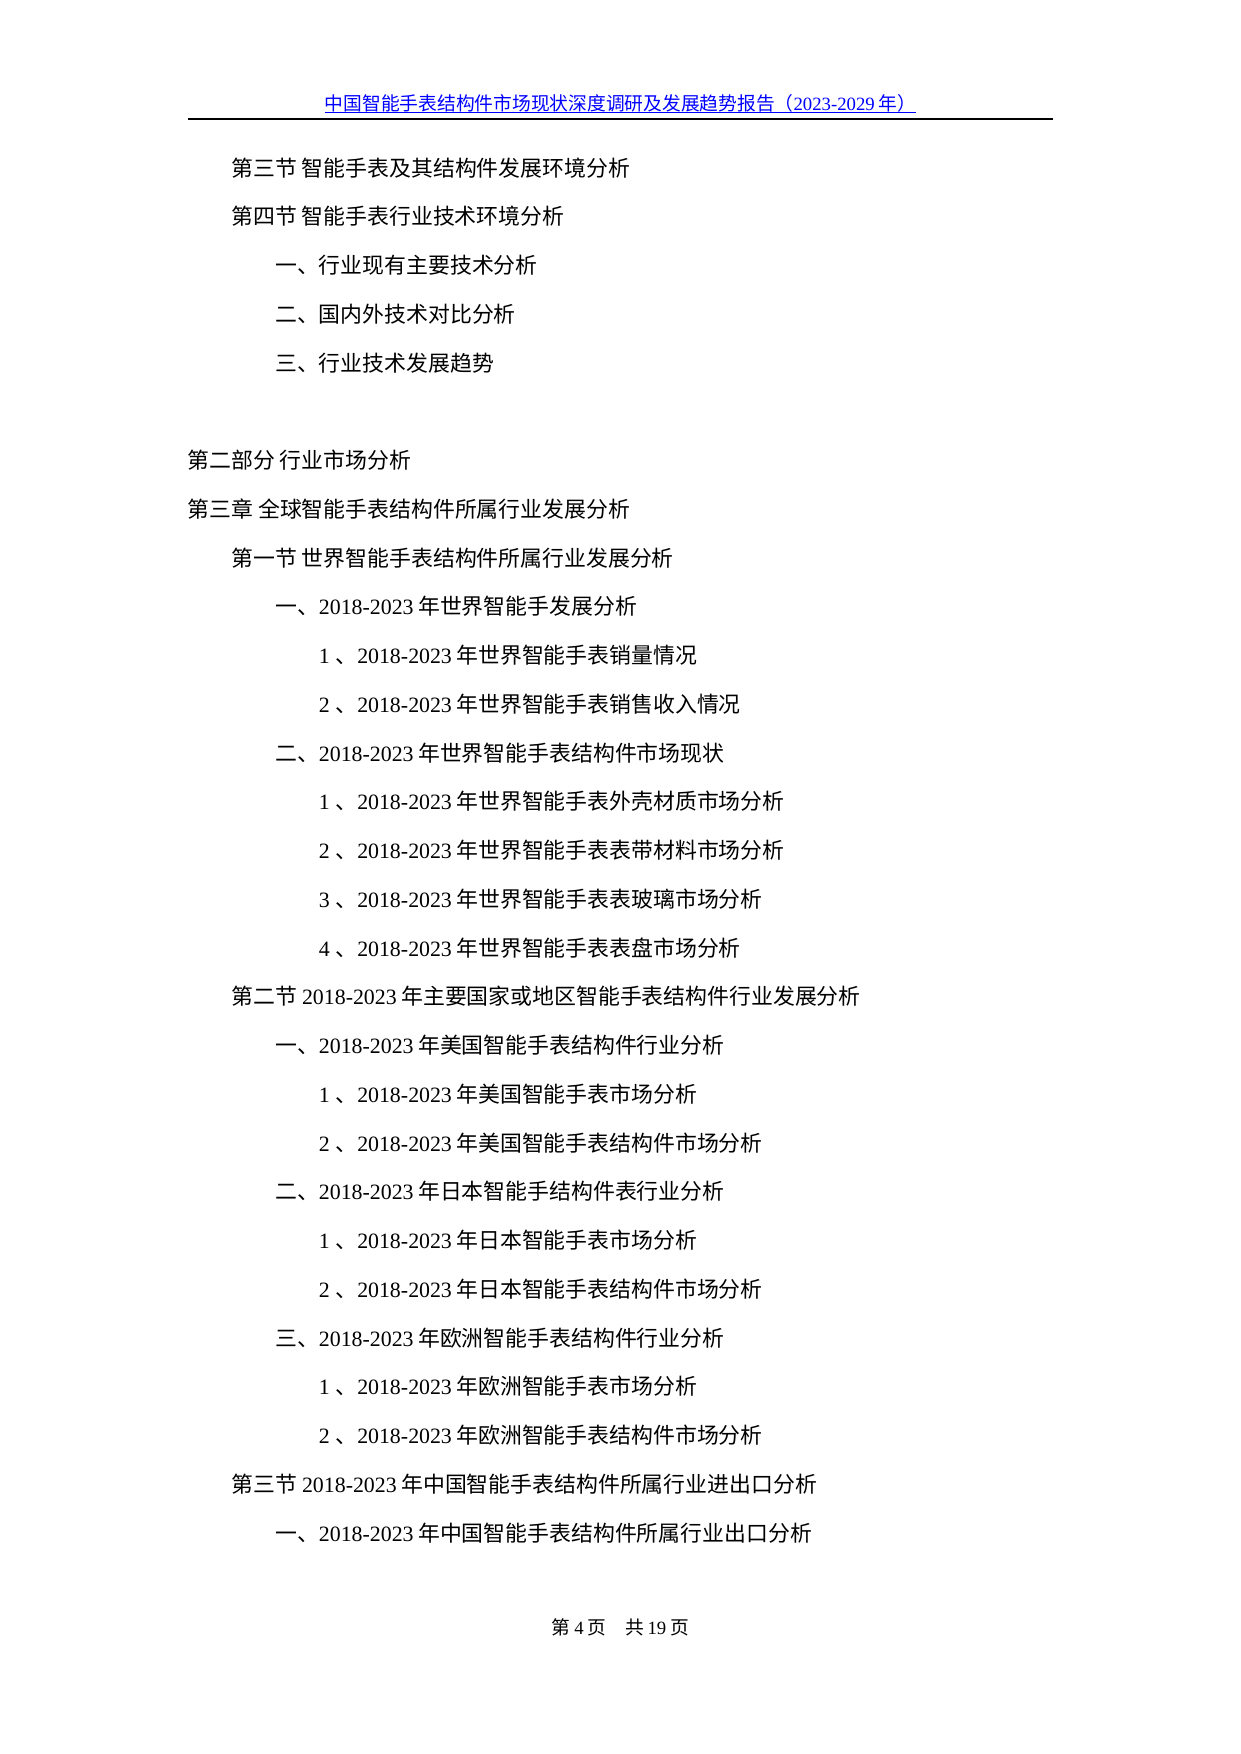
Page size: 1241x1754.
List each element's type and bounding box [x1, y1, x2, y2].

text [187, 150, 1053, 1548]
